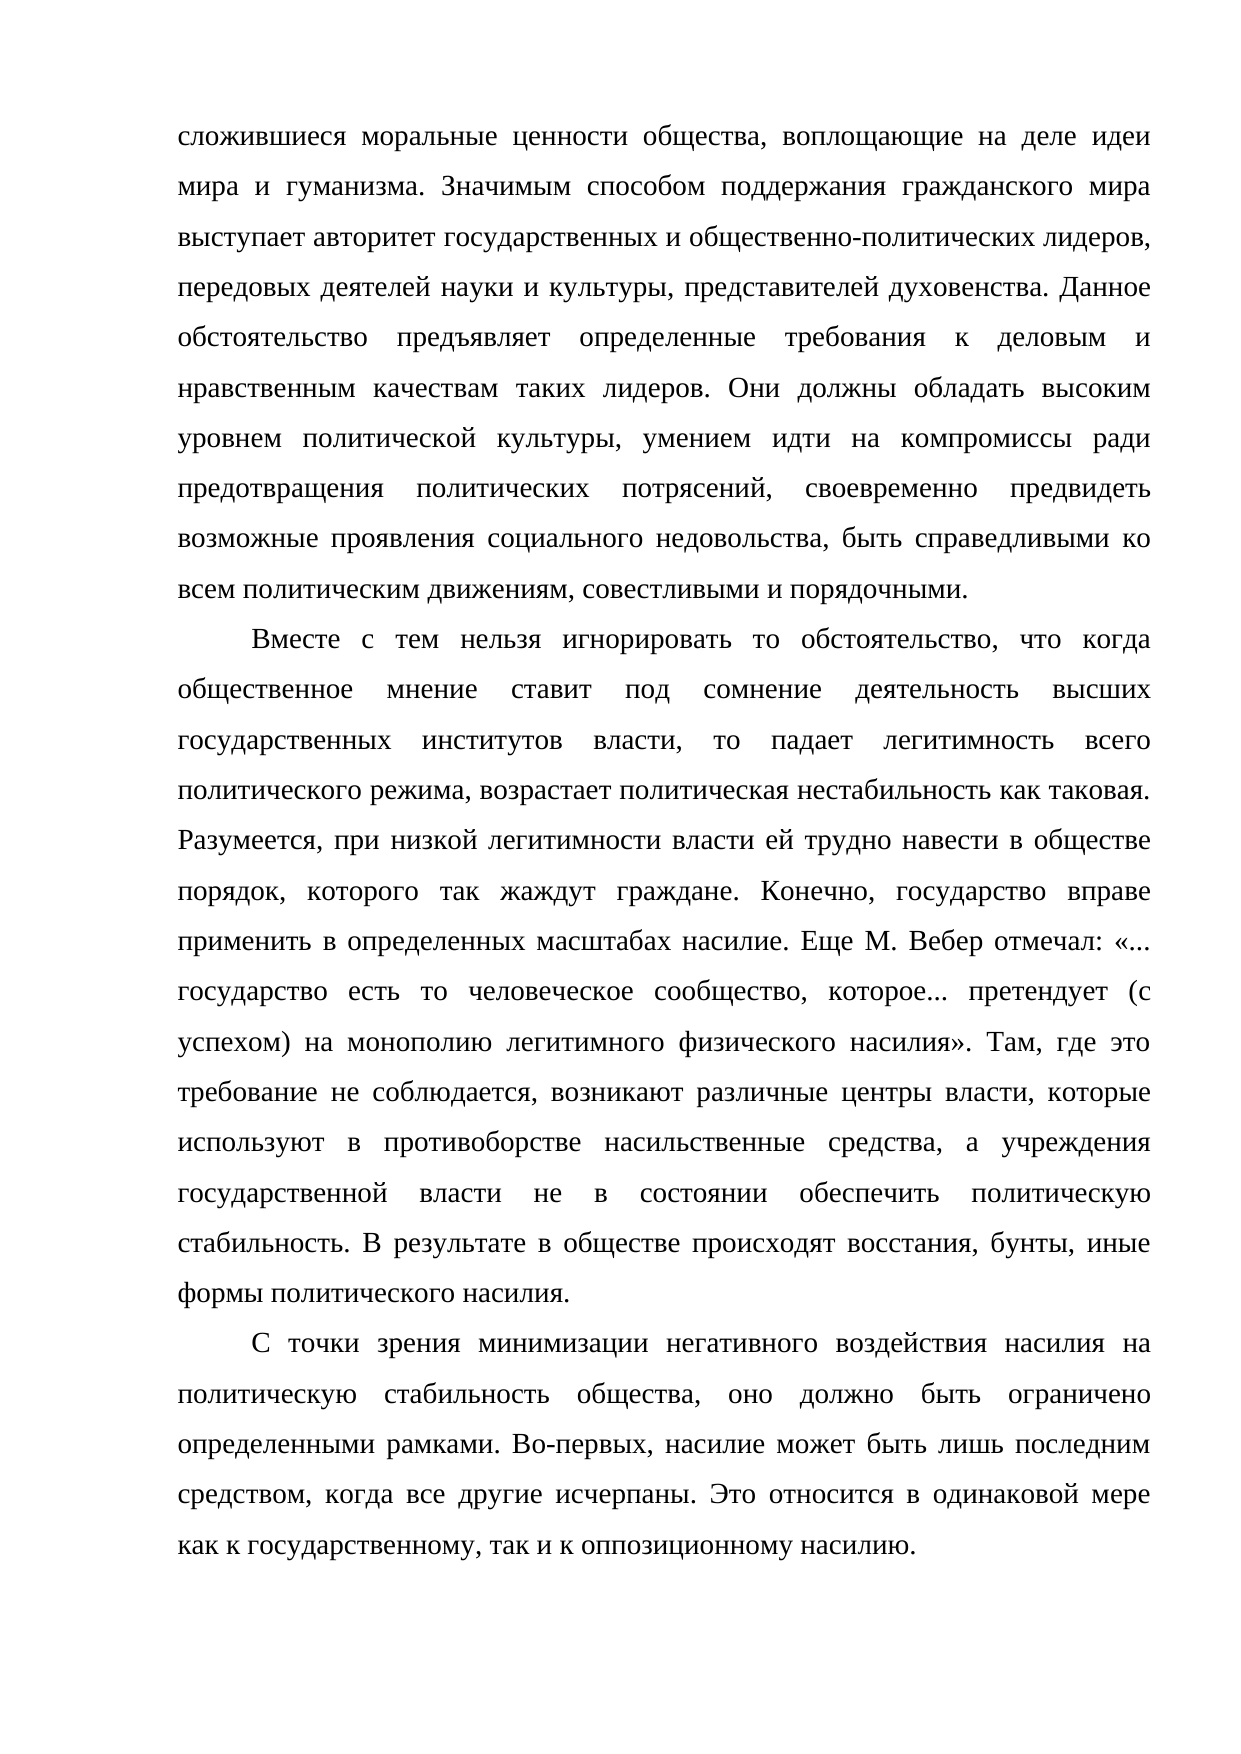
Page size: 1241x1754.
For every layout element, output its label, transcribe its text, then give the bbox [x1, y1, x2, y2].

text С точки зрения минимизации негативного воздействия насилия на политическую стабильность общества, оно должно быть ограничено определенными рамками. Во-первых, насилие может быть лишь последним средством, когда все другие исчерпаны. Это относится в одинаковой мере как к государственному, так и к оппозиционному насилию. [177, 1326, 1152, 1560]
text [177, 118, 1152, 604]
text Вместе с тем нельзя игнорировать то обстоятельство, что когда общественное мнение ставит под сомнение деятельность высших государственных институтов власти, то падает легитимность всего политического режима, возрастает политическая нестабильность как таковая. Разумеется, при низкой легитимности власти ей трудно навести в обществе порядок, которого так жаждут граждане. Конечно, государство вправе применить в определенных масштабах насилие. Еще М. Вебер отмечал: «... государство есть то человеческое сообщество, которое... претендует (с успехом) на монополию легитимного физического насилия». Там, где это требование не соблюдается, возникают различные центры власти, которые используют в противоборстве насильственные средства, а учреждения государственной власти не в состоянии обеспечить политическую стабильность. В результате в обществе происходят восстания, бунты, иные формы политического насилия. [177, 621, 1152, 1309]
